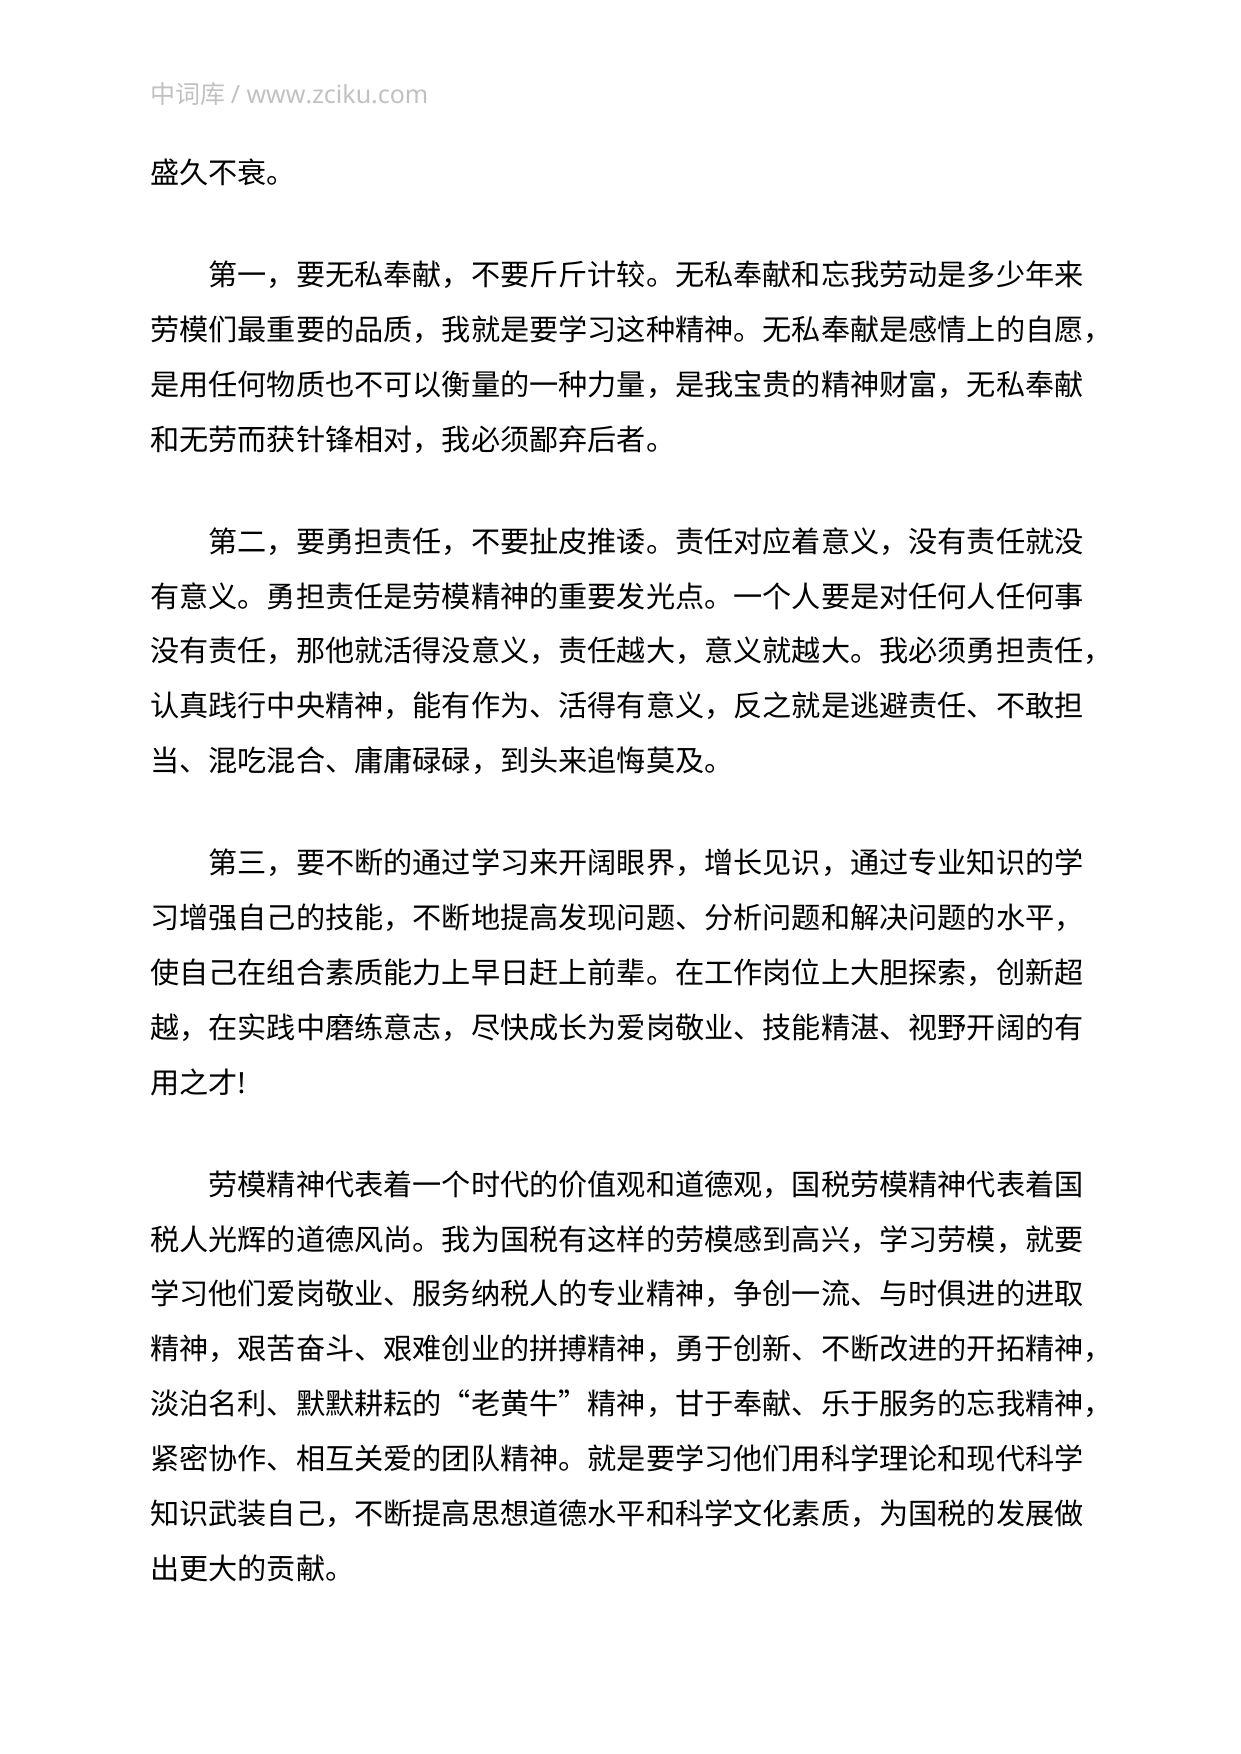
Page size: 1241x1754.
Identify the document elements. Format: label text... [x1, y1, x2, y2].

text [150, 150, 1090, 192]
text 第三，要不断的通过学习来开阔眼界，增长见识，通过专业知识的学习增强自己的技能，不断地提高发现问题、分析问题和解决问题的水平，使自己在组合素质能力上早日赶上前辈。在工作岗位上大胆探索，创新超越，在实践中磨练意志，尽快成长为爱岗敬业、技能精湛、视野开阔的有用之才! [150, 839, 1090, 1102]
text 劳模精神代表着一个时代的价值观和道德观，国税劳模精神代表着国税人光辉的道德风尚。我为国税有这样的劳模感到高兴，学习劳模，就要学习他们爱岗敬业、服务纳税人的专业精神，争创一流、与时俱进的进取精神，艰苦奋斗、艰难创业的拼搏精神，勇于创新、不断改进的开拓精神，淡泊名利、默默耕耘的“老黄牛”精神，甘于奉献、乐于服务的忘我精神，紧密协作、相互关爱的团队精神。就是要学习他们用科学理论和现代科学知识武装自己，不断提高思想道德水平和科学文化素质，为国税的发展做出更大的贡献。 [150, 1161, 1090, 1588]
text 第二，要勇担责任，不要扯皮推诿。责任对应着意义，没有责任就没有意义。勇担责任是劳模精神的重要发光点。一个人要是对任何人任何事没有责任，那他就活得没意义，责任越大，意义就越大。我必须勇担责任，认真践行中央精神，能有作为、活得有意义，反之就是逃避责任、不敢担当、混吃混合、庸庸碌碌，到头来追悔莫及。 [150, 518, 1090, 780]
text 第一，要无私奉献，不要斤斤计较。无私奉献和忘我劳动是多少年来劳模们最重要的品质，我就是要学习这种精神。无私奉献是感情上的自愿，是用任何物质也不可以衡量的一种力量，是我宝贵的精神财富，无私奉献和无劳而获针锋相对，我必须鄙弃后者。 [150, 252, 1090, 459]
